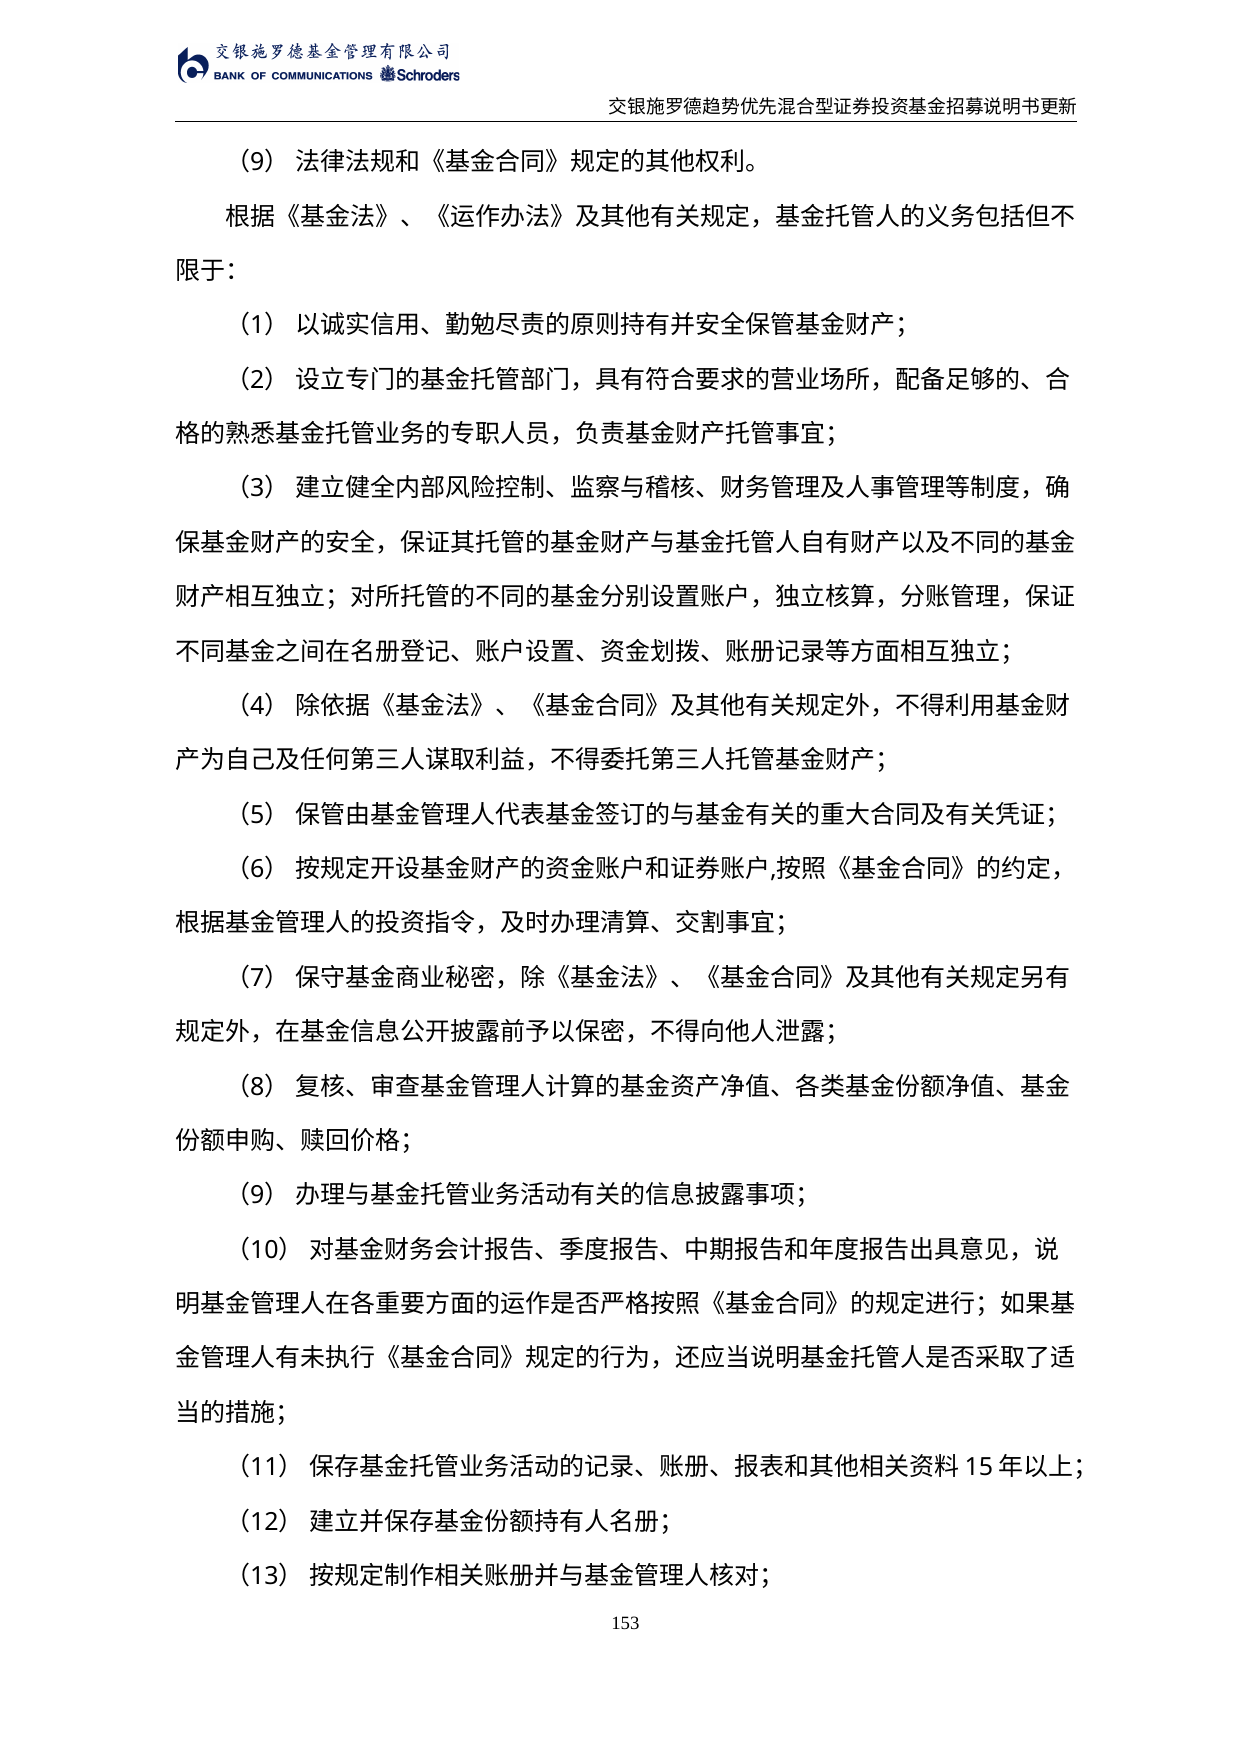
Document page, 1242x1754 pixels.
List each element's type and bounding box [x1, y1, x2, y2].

picture [178, 43, 460, 83]
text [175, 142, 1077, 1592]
